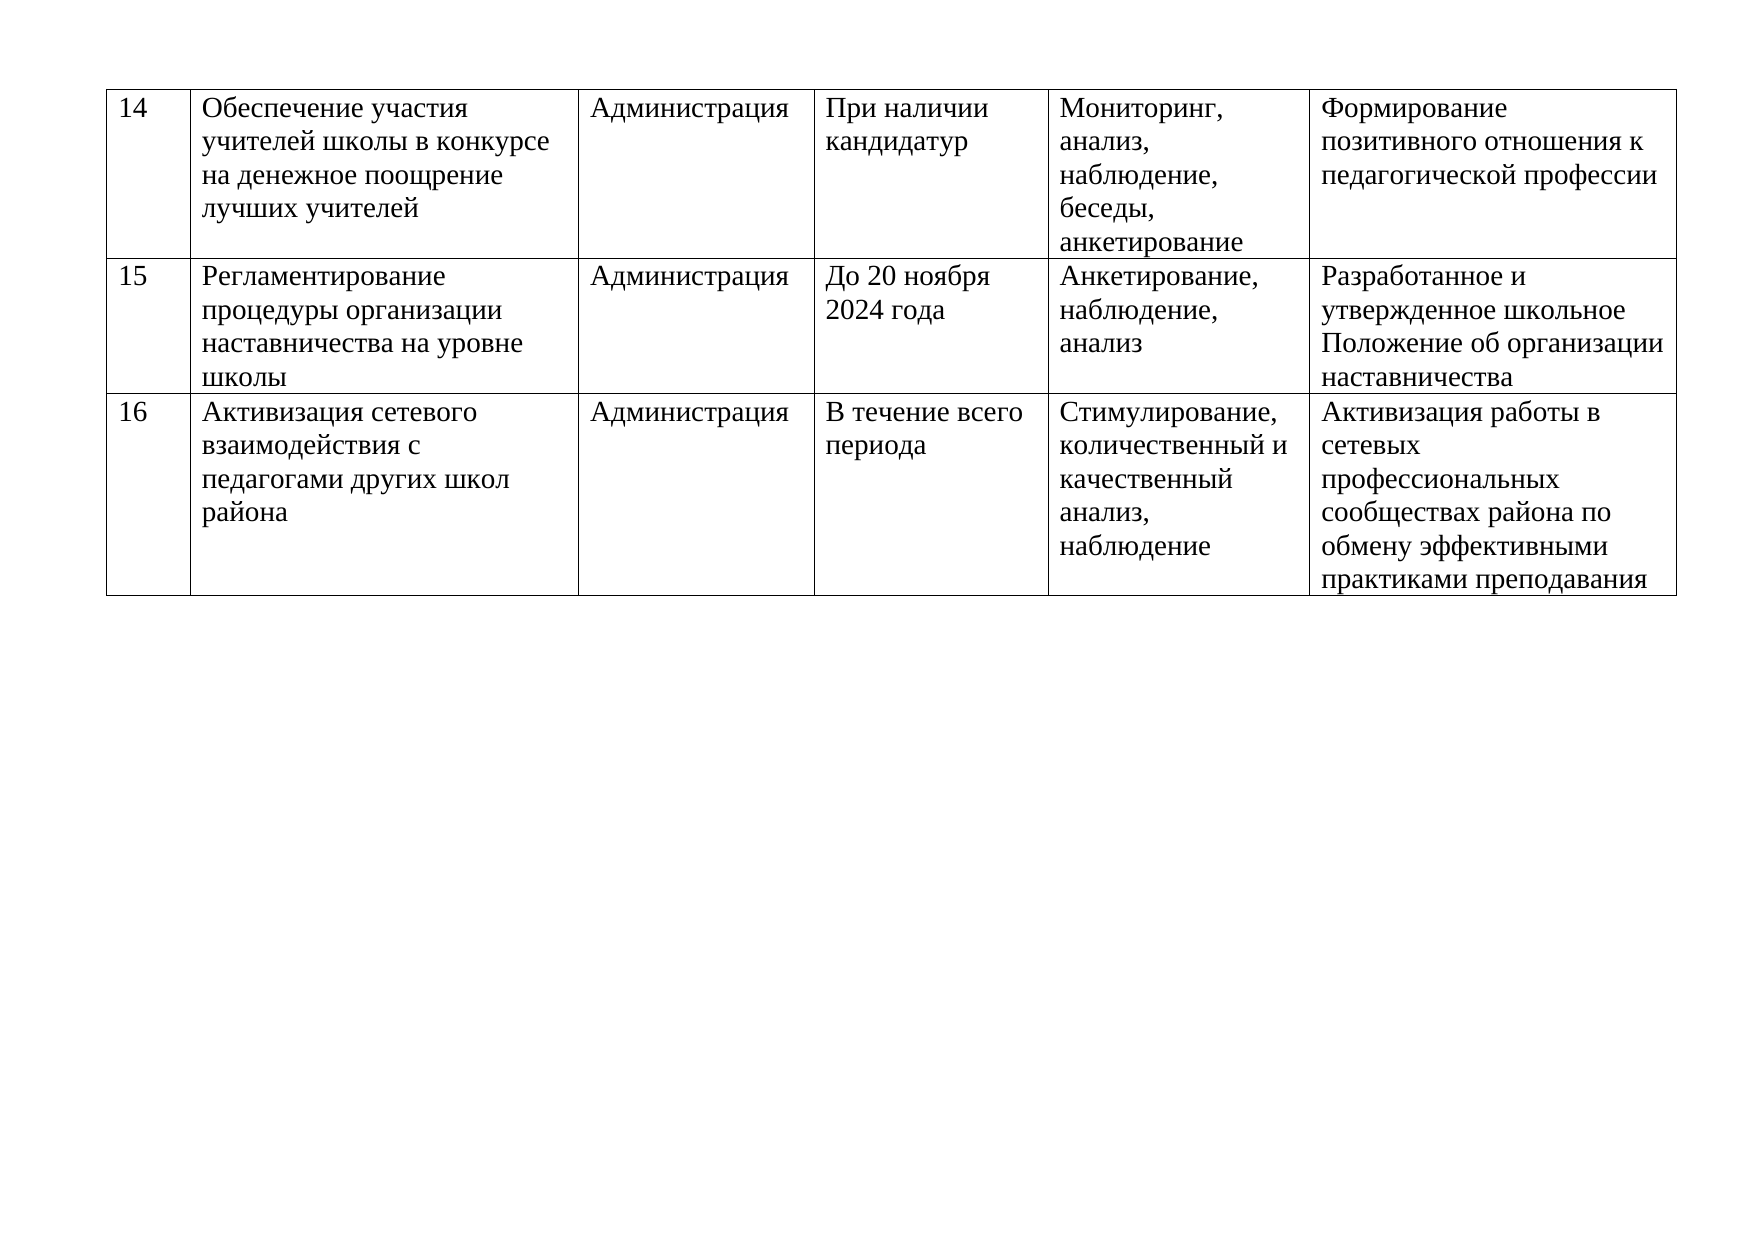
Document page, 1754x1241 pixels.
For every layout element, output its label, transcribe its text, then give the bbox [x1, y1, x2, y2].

table_cell В течение всего периода [815, 394, 1048, 595]
table_cell Стимулирование, количественный и качественный анализ, наблюдение [1049, 394, 1309, 595]
table_cell Администрация [579, 394, 814, 595]
table_cell При наличии кандидатур [815, 90, 1048, 257]
table_cell 16 [107, 394, 190, 595]
table_cell 14 [107, 90, 190, 257]
table_cell Администрация [579, 90, 814, 257]
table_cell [1049, 90, 1309, 257]
table_cell Активизация сетевого взаимодействия с педагогами других школ района [191, 394, 578, 595]
table_cell 15 [107, 259, 190, 393]
table_cell Администрация [579, 259, 814, 393]
table_cell Регламентирование процедуры организации наставничества на уровне школы [191, 259, 578, 393]
table_cell До 20 ноября 2024 года [815, 259, 1048, 393]
table_cell Обеспечение участия учителей школы в конкурсе на денежное поощрение лучших учителей [191, 90, 578, 257]
table_cell Формирование позитивного отношения к педагогической профессии [1310, 90, 1676, 257]
table_cell Активизация работы в сетевых профессиональных сообществах района по обмену эффективными практиками преподавания [1310, 394, 1676, 595]
table_cell Разработанное и утвержденное школьное Положение об организации наставничества [1310, 259, 1676, 393]
table_cell Анкетирование, наблюдение, анализ [1049, 259, 1309, 393]
